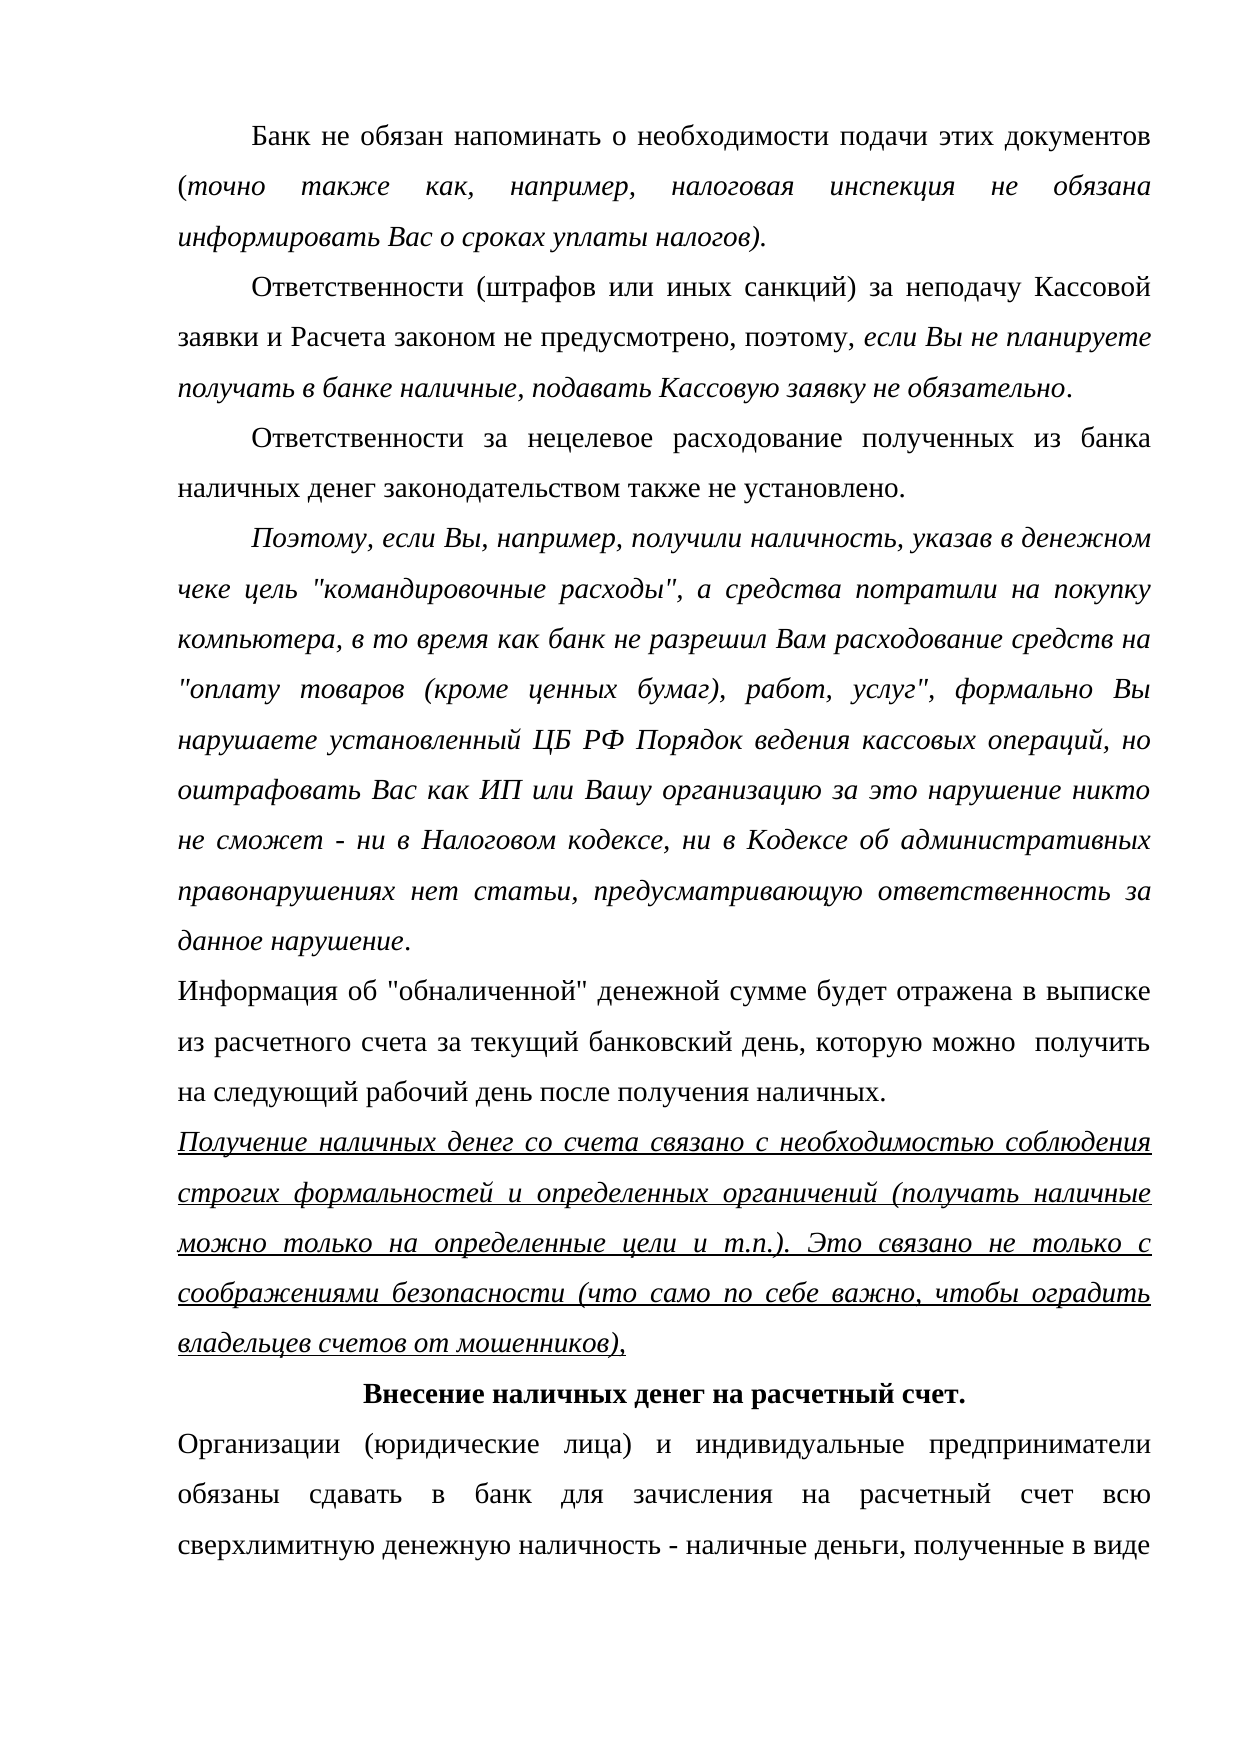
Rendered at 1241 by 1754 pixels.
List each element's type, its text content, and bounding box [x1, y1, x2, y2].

text Ответственности за нецелевое расходование полученных из банка наличных денег законодательством также не установлено. [177, 420, 1152, 504]
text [177, 1426, 1152, 1560]
text Получение наличных денег со счета связано с необходимостью соблюдения строгих формальностей и определенных органичений (получать наличные можно только на определенные цели и т.п.). Это связано не только с соображениями безопасности (что само по себе важно, чтобы оградить владельцев счетов от мошенников), [177, 1154, 1152, 1204]
text Поэтому, если Вы, например, получили наличность, указав в денежном чеке цель "командировочные расходы", а средства потратили на покупку компьютера, в то время как банк не разрешил Вам расходование средств на "оплату товаров (кроме ценных бумаг), работ, услуг", формально Вы нарушаете установленный ЦБ РФ Порядок ведения кассовых операций, но оштрафовать Вас как ИП или Вашу организацию за это нарушение никто не сможет - ни в Налоговом кодексе, ни в Кодексе об административных правонарушениях нет статьи, предусматривающую ответственность за данное нарушение. [177, 521, 1152, 957]
text Получение наличных денег со счета связано с необходимостью соблюдения строгих формальностей и определенных органичений (получать наличные можно только на определенные цели и т.п.). Это связано не только с соображениями безопасности (что само по себе важно, чтобы оградить владельцев счетов от мошенников), [177, 1255, 1152, 1359]
text Банк не обязан напоминать о необходимости подачи этих документов (точно также как, например, налоговая инспекция не обязана информировать Вас о сроках уплаты налогов). [177, 118, 1152, 252]
text Получение наличных денег со счета связано с необходимостью соблюдения строгих формальностей и определенных органичений (получать наличные можно только на определенные цели и т.п.). Это связано не только с соображениями безопасности (что само по себе важно, чтобы оградить владельцев счетов от мошенников), [177, 1124, 1152, 1153]
text Ответственности (штрафов или иных санкций) за неподачу Кассовой заявки и Расчета законом не предусмотрено, поэтому, если Вы не планируете получать в банке наличные, подавать Кассовую заявку не обязательно. [177, 269, 1152, 403]
text Получение наличных денег со счета связано с необходимостью соблюдения строгих формальностей и определенных органичений (получать наличные можно только на определенные цели и т.п.). Это связано не только с соображениями безопасности (что само по себе важно, чтобы оградить владельцев счетов от мошенников), [177, 1205, 1152, 1254]
text Внесение наличных денег на расчетный счет. [177, 1376, 1152, 1409]
text Информация об "обналиченной" денежной сумме будет отражена в выписке из расчетного счета за текущий банковский день, которую можно получить на следующий рабочий день после получения наличных. [177, 973, 1152, 1108]
